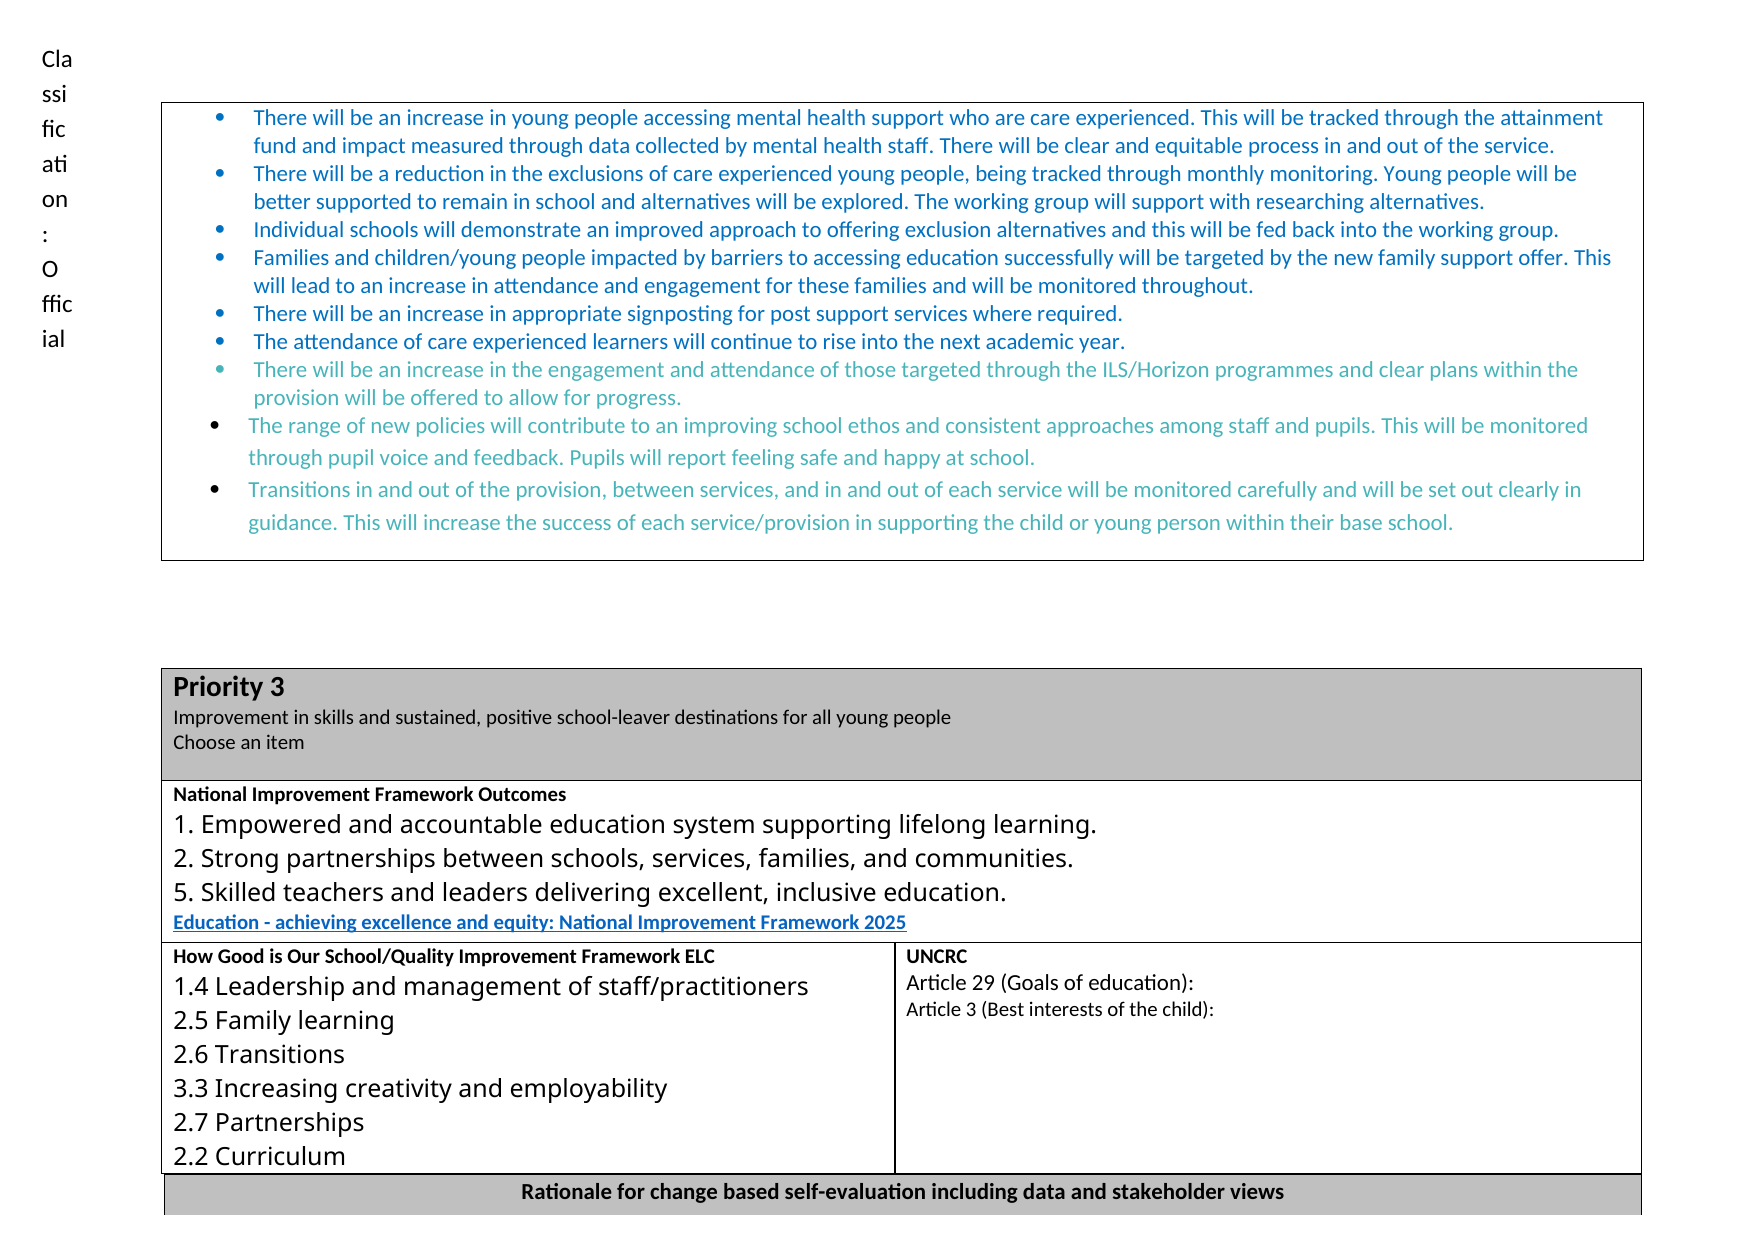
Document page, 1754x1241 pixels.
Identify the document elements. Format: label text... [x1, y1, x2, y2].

table_header Priority 3 [162, 669, 1641, 780]
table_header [165, 1175, 1641, 1215]
table_cell How Good is Our School/Quality Improvement Framework ELC [162, 943, 894, 1173]
table_cell There will be an increase in young people accessing mental health support who are care experienced. This will be tracked through the attainment fund and impact measured through data collected by mental health staff. There will be clear and equitable process in and out of the service. There will be a reduction in the exclusions of care experienced young people, being tracked through monthly monitoring. Young people will be better supported to remain in school and alternatives will be explored. The working group will support with researching alternatives. Individual schools will demonstrate an improved approach to offering exclusion alternatives and this will be fed back into the working group. Families and children/young people impacted by barriers to accessing education successfully will be targeted by the new family support offer. This will lead to an increase in attendance and engagement for these families and will be monitored throughout. There will be an increase in appropriate signposting for post support services where required. The attendance of care experienced learners will continue to rise into the next academic year. There will be an increase in the engagement and attendance of those targeted through the ILS/Horizon programmes and clear plans within the provision will be offered to allow for progress. The range of new policies will contribute to an improving school ethos and consistent approaches among staff and pupils. This will be monitored through pupil voice and feedback. Pupils will report feeling safe and happy at school. Transitions in and out of the provision, between services, and in and out of each service will be monitored carefully and will be set out clearly in guidance. This will increase the success of each service/provision in supporting the child or young person within their base school. [162, 103, 1643, 560]
table_cell National Improvement Framework Outcomes Education - achieving excellence and equity: National Improvement Framework 2025 [162, 781, 1641, 942]
table_cell UNCRC [896, 943, 1641, 1173]
